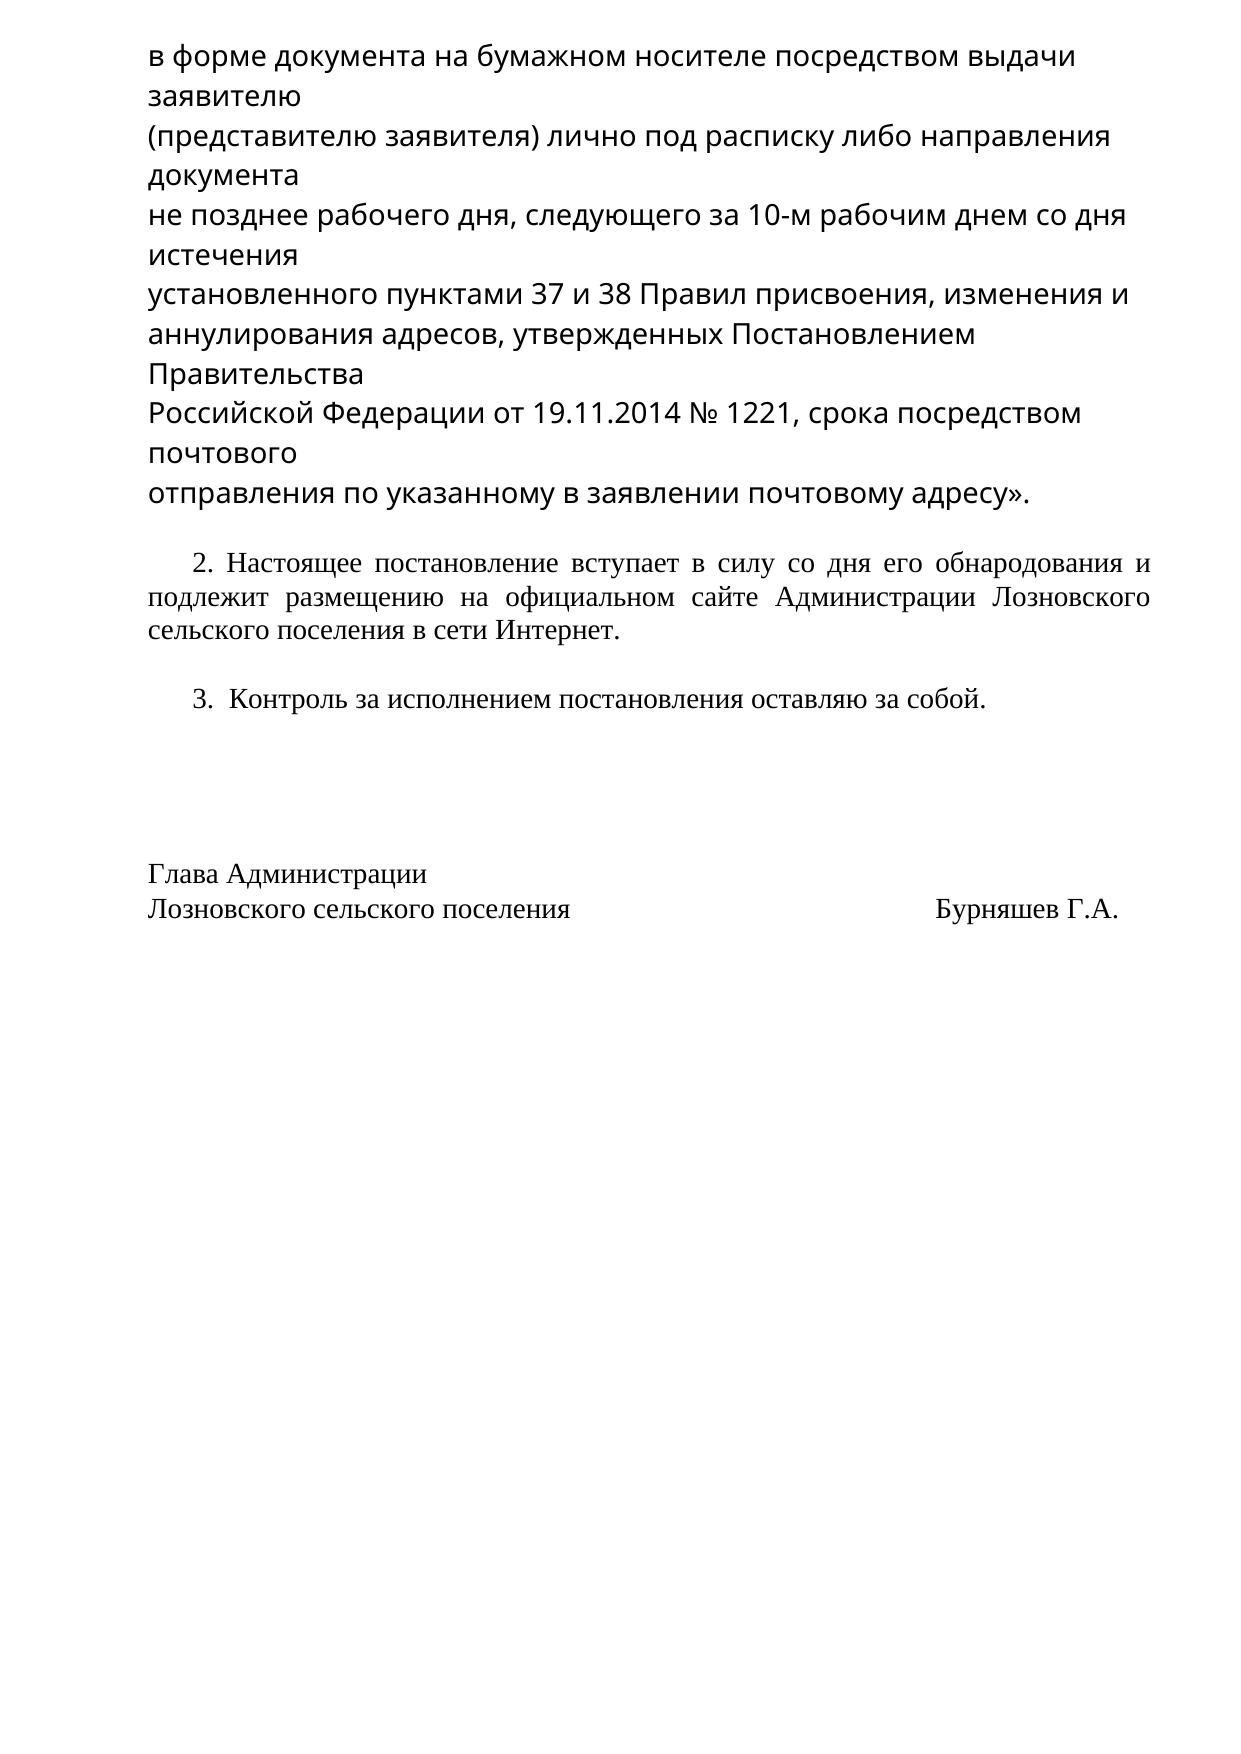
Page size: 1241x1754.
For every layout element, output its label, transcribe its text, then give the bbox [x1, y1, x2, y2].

text Российской Федерации от 19.11.2014 № 1221, срока посредством почтового [148, 393, 1152, 472]
text Глава Администрации [148, 854, 1152, 889]
text 2. Настоящее постановление вступает в силу со дня его обнародования и подлежит размещению на официальном сайте Администрации Лозновского сельского поселения в сети Интернет. [148, 545, 1152, 646]
text установленного пунктами 37 и 38 Правил присвоения, изменения и аннулирования адресов, утвержденных Постановлением Правительства [148, 273, 1152, 393]
text 3. Контроль за исполнением постановления оставляю за собой. [148, 679, 1152, 714]
text отправления по указанному в заявлении почтовому адресу». [148, 472, 1152, 512]
text не позднее рабочего дня, следующего за 10-м рабочим днем со дня истечения [148, 194, 1152, 273]
text Лозновского сельского поселения Бурняшев Г.А. [148, 889, 1152, 924]
text в форме документа на бумажном носителе посредством выдачи заявителю [148, 35, 1152, 115]
text (представителю заявителя) лично под расписку либо направления документа [148, 115, 1152, 194]
